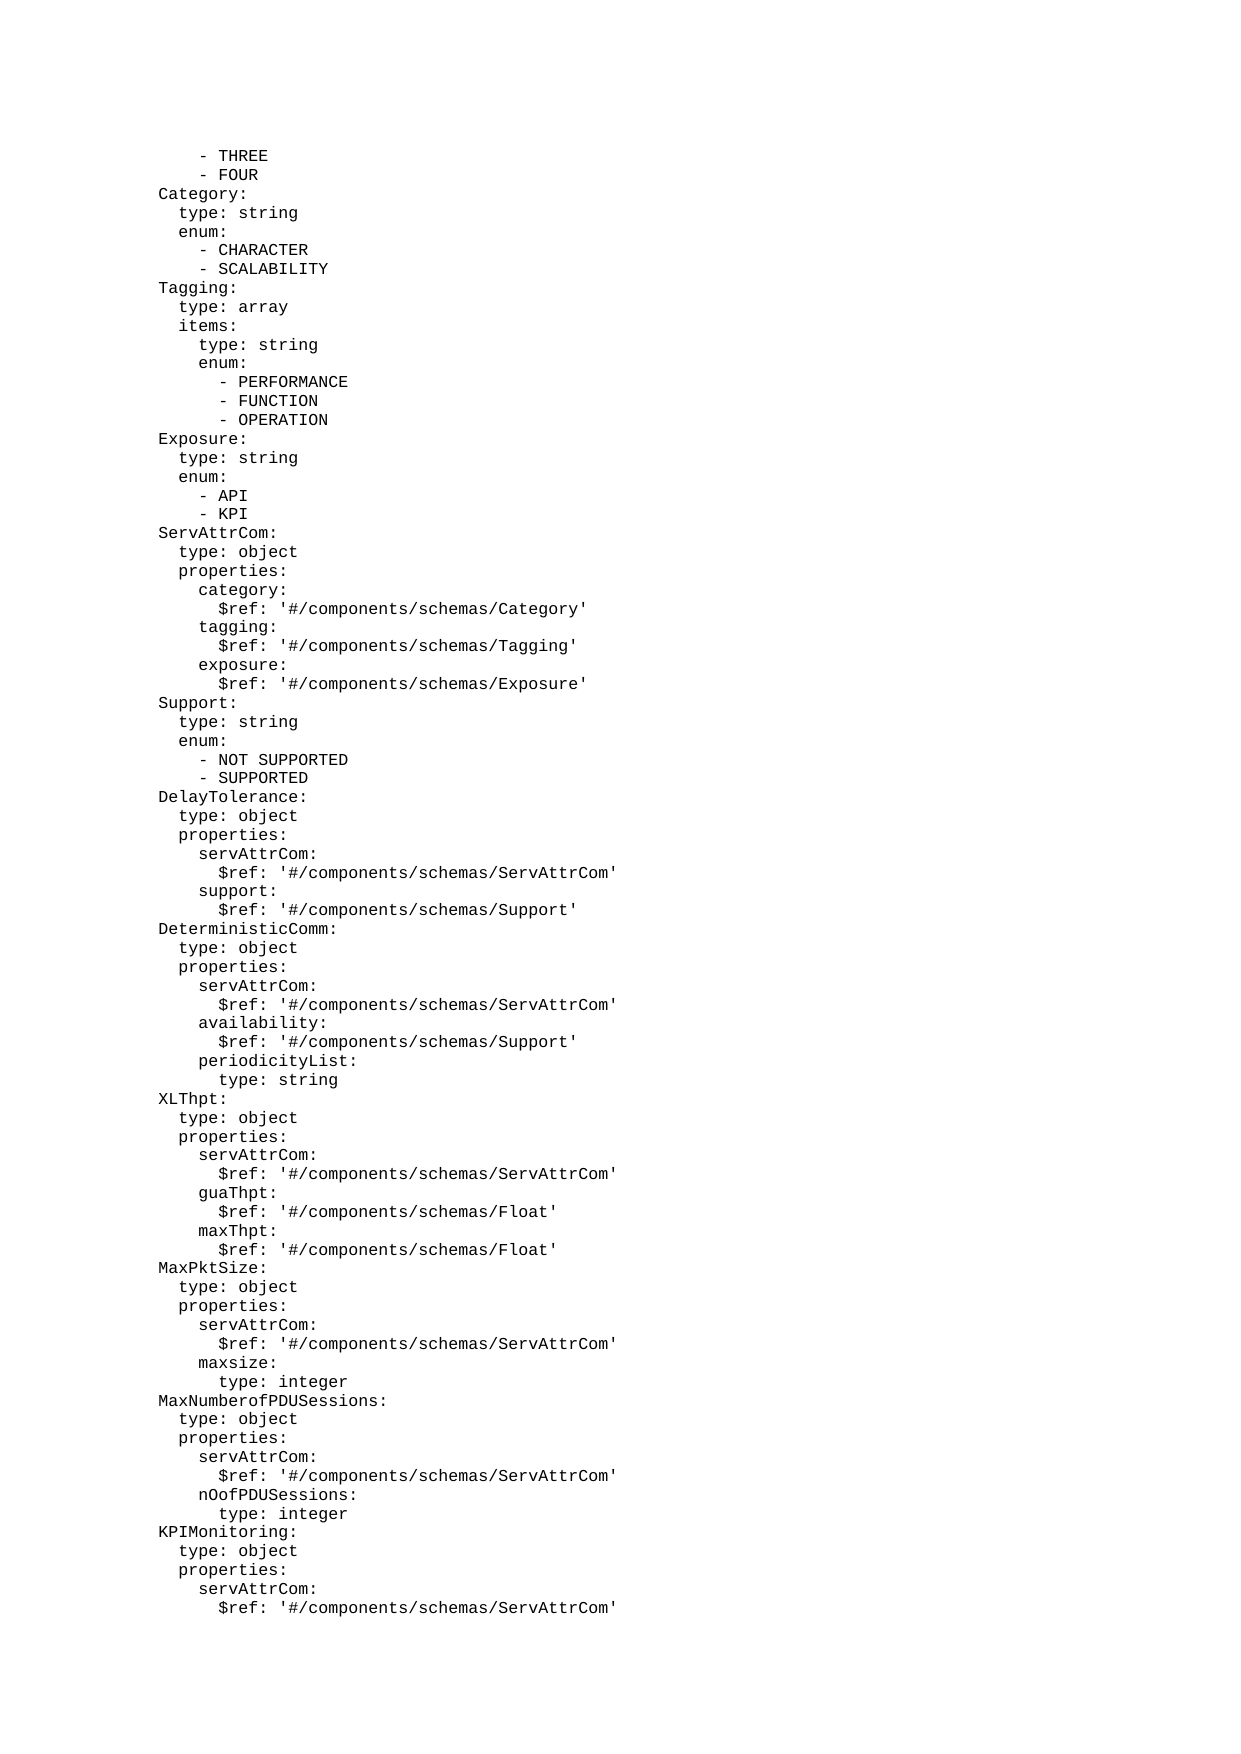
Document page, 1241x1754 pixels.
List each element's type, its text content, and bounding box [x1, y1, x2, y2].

text support: [118, 883, 1122, 902]
text $ref: '#/components/schemas/Tagging' [118, 638, 1122, 657]
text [118, 1467, 1122, 1486]
text $ref: '#/components/schemas/ServAttrCom' [118, 1166, 1122, 1185]
text enum: [118, 732, 1122, 751]
text enum: [118, 468, 1122, 487]
text enum: [118, 223, 1122, 242]
text MaxPktSize: [118, 1260, 1122, 1279]
text category: [118, 581, 1122, 600]
text type: integer [118, 1373, 1122, 1392]
text type: string [118, 1072, 1122, 1090]
text $ref: '#/components/schemas/ServAttrCom' [118, 996, 1122, 1015]
text servAttrCom: [118, 1449, 1122, 1467]
text KPIMonitoring: [118, 1524, 1122, 1543]
text type: array [118, 298, 1122, 317]
text $ref: '#/components/schemas/Support' [118, 1034, 1122, 1053]
text XLThpt: [118, 1090, 1122, 1109]
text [118, 1599, 1122, 1618]
text - KPI [118, 506, 1122, 525]
text Tagging: [118, 280, 1122, 298]
text - CHARACTER [118, 242, 1122, 261]
text type: object [118, 939, 1122, 958]
text tagging: [118, 619, 1122, 638]
text $ref: '#/components/schemas/Support' [118, 902, 1122, 921]
text type: string [118, 713, 1122, 732]
text properties: [118, 826, 1122, 845]
text DelayTolerance: [118, 789, 1122, 808]
text properties: [118, 1430, 1122, 1449]
text Support: [118, 694, 1122, 713]
text - FOUR [118, 167, 1122, 185]
text - PERFORMANCE [118, 374, 1122, 393]
text type: object [118, 808, 1122, 826]
text items: [118, 317, 1122, 336]
text - API [118, 487, 1122, 506]
text type: integer [118, 1505, 1122, 1524]
text $ref: '#/components/schemas/ServAttrCom' [118, 864, 1122, 883]
text availability: [118, 1015, 1122, 1034]
text - OPERATION [118, 412, 1122, 431]
text $ref: '#/components/schemas/ServAttrCom' [118, 1336, 1122, 1354]
text servAttrCom: [118, 1581, 1122, 1599]
text ServAttrCom: [118, 525, 1122, 544]
text nOofPDUSessions: [118, 1486, 1122, 1505]
text properties: [118, 1562, 1122, 1581]
text $ref: '#/components/schemas/Float' [118, 1241, 1122, 1260]
text type: string [118, 336, 1122, 355]
text servAttrCom: [118, 1317, 1122, 1336]
text properties: [118, 958, 1122, 977]
text - NOT SUPPORTED [118, 751, 1122, 770]
text maxsize: [118, 1354, 1122, 1373]
text type: object [118, 1411, 1122, 1430]
text DeterministicComm: [118, 921, 1122, 939]
text $ref: '#/components/schemas/Category' [118, 600, 1122, 619]
text - SCALABILITY [118, 261, 1122, 280]
text guaThpt: [118, 1185, 1122, 1203]
text enum: [118, 355, 1122, 374]
text exposure: [118, 657, 1122, 676]
text - SUPPORTED [118, 770, 1122, 789]
text type: object [118, 544, 1122, 562]
text periodicityList: [118, 1053, 1122, 1072]
text Exposure: [118, 431, 1122, 449]
text servAttrCom: [118, 845, 1122, 864]
text servAttrCom: [118, 977, 1122, 996]
text type: string [118, 204, 1122, 223]
text - THREE [118, 148, 1122, 167]
text type: string [118, 449, 1122, 468]
text $ref: '#/components/schemas/Float' [118, 1203, 1122, 1222]
text Category: [118, 185, 1122, 204]
text type: object [118, 1279, 1122, 1298]
text properties: [118, 1298, 1122, 1317]
text MaxNumberofPDUSessions: [118, 1392, 1122, 1411]
text type: object [118, 1543, 1122, 1562]
text servAttrCom: [118, 1147, 1122, 1166]
text properties: [118, 1128, 1122, 1147]
text - FUNCTION [118, 393, 1122, 412]
text $ref: '#/components/schemas/Exposure' [118, 676, 1122, 694]
text type: object [118, 1109, 1122, 1128]
text properties: [118, 562, 1122, 581]
text maxThpt: [118, 1222, 1122, 1241]
